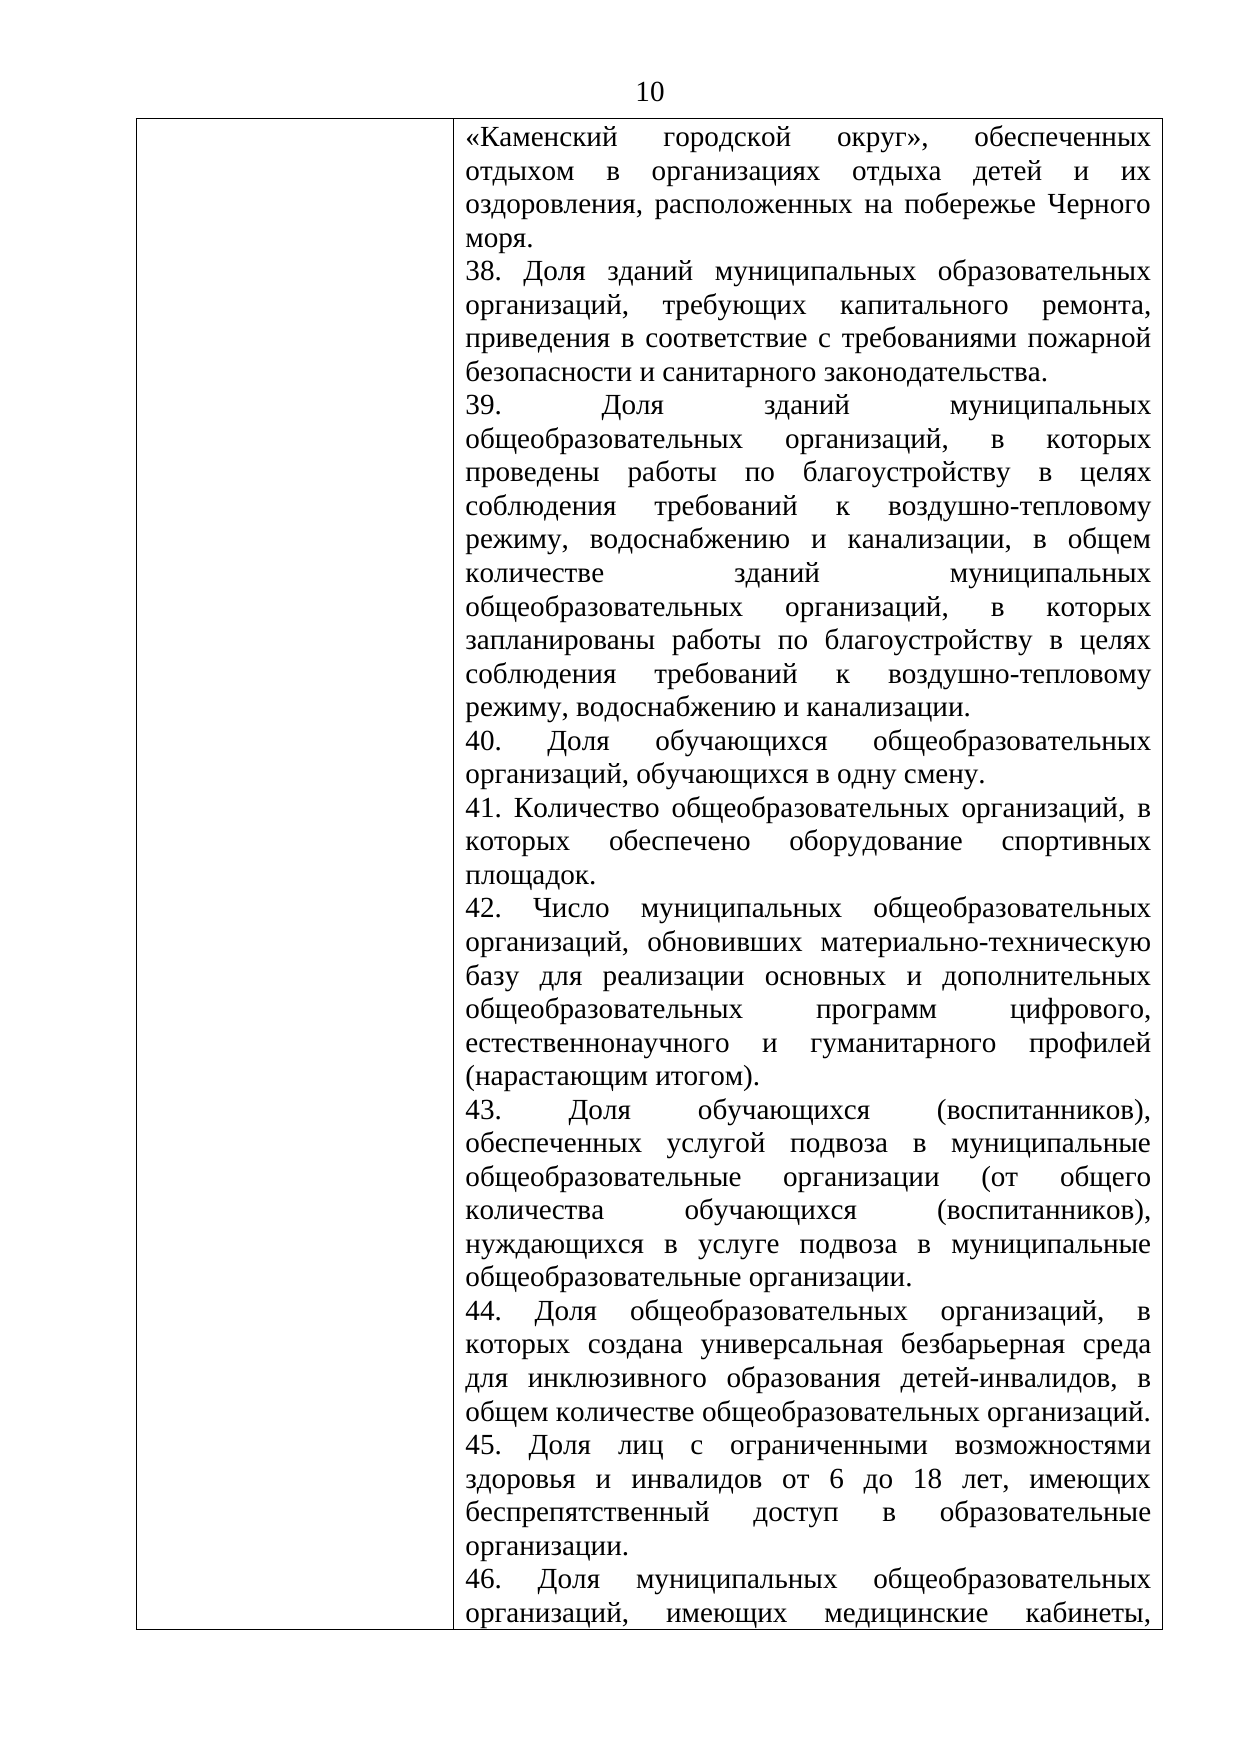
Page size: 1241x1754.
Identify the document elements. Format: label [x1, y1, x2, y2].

table_header [454, 119, 1162, 1628]
table_header [137, 119, 453, 1628]
